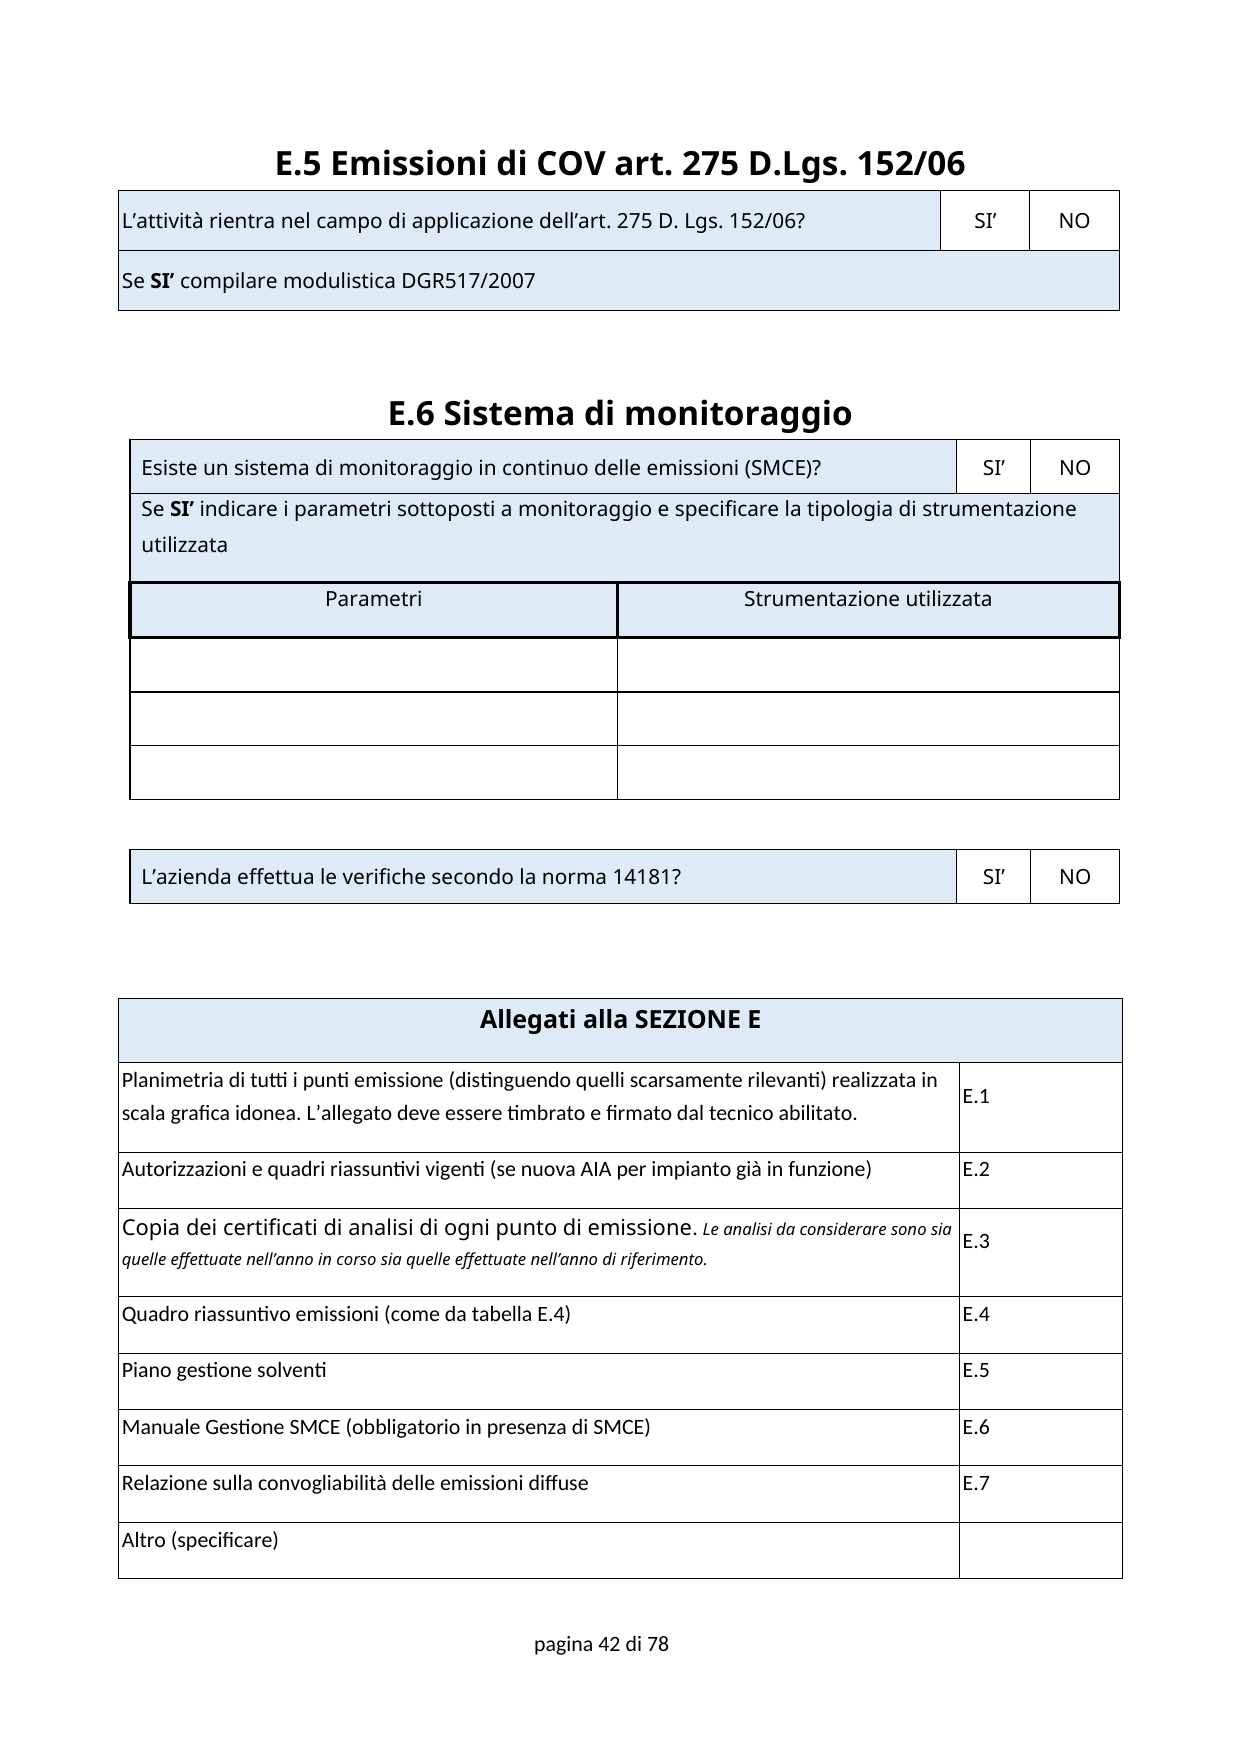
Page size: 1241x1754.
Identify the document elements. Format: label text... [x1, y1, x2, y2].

table_cell E.1 [960, 1063, 1122, 1152]
table_cell [618, 693, 1119, 745]
table_cell E.7 [960, 1466, 1122, 1522]
table_header SI’ [957, 850, 1030, 903]
table_cell Se SI’ compilare modulistica DGR517/2007 [119, 251, 1119, 310]
table_cell E.4 [960, 1297, 1122, 1352]
table_cell Strumentazione utilizzata [619, 584, 1118, 636]
table_cell Altro (specificare) [119, 1523, 959, 1578]
table_cell [131, 639, 617, 691]
table_header Allegati alla SEZIONE E [119, 999, 1122, 1062]
table_cell E.6 [960, 1410, 1122, 1465]
table_cell Piano gestione solventi [119, 1354, 959, 1409]
table_cell [618, 746, 1119, 799]
table_cell [131, 746, 617, 799]
table_header Esiste un sistema di monitoraggio in continuo delle emissioni (SMCE)? [131, 440, 956, 493]
table_header L’azienda effettua le verifiche secondo la norma 14181? [131, 850, 956, 903]
table_cell Planimetria di tutti i punti emissione (distinguendo quelli scarsamente rilevanti) realizzata in scala grafica idonea. L’allegato deve essere timbrato e firmato dal tecnico abilitato. [119, 1063, 959, 1152]
table_cell E.2 [960, 1153, 1122, 1208]
table_cell Copia dei certificati di analisi di ogni punto di emissione. Le analisi da considerare sono sia quelle effettuate nell’anno in corso sia quelle effettuate nell’anno di riferimento. [119, 1209, 959, 1296]
table_header NO [1030, 191, 1119, 250]
table_cell [618, 639, 1119, 691]
table_cell Quadro riassuntivo emissioni (come da tabella E.4) [119, 1297, 959, 1352]
table_cell [131, 693, 617, 745]
table_cell E.5 [960, 1354, 1122, 1409]
table_header NO [1031, 440, 1119, 493]
subtitle E.5 Emissioni di COV art. 275 D.Lgs. 152/06 [118, 140, 1122, 186]
table_cell Manuale Gestione SMCE (obbligatorio in presenza di SMCE) [119, 1410, 959, 1465]
table_cell Se SI’ indicare i parametri sottoposti a monitoraggio e specificare la tipologia di strumentazione utilizzata [131, 494, 1119, 581]
table_header SI’ [941, 191, 1029, 250]
table_header NO [1031, 850, 1119, 903]
table_header SI’ [957, 440, 1030, 493]
table_cell Parametri [132, 584, 616, 636]
table_header L’attività rientra nel campo di applicazione dell’art. 275 D. Lgs. 152/06? [119, 191, 940, 250]
subtitle E.6 Sistema di monitoraggio [118, 389, 1122, 435]
table_cell Autorizzazioni e quadri riassuntivi vigenti (se nuova AIA per impianto già in funzione) [119, 1153, 959, 1208]
table_cell E.3 [960, 1209, 1122, 1296]
table_cell [960, 1523, 1122, 1578]
table_cell Relazione sulla convogliabilità delle emissioni diffuse [119, 1466, 959, 1522]
